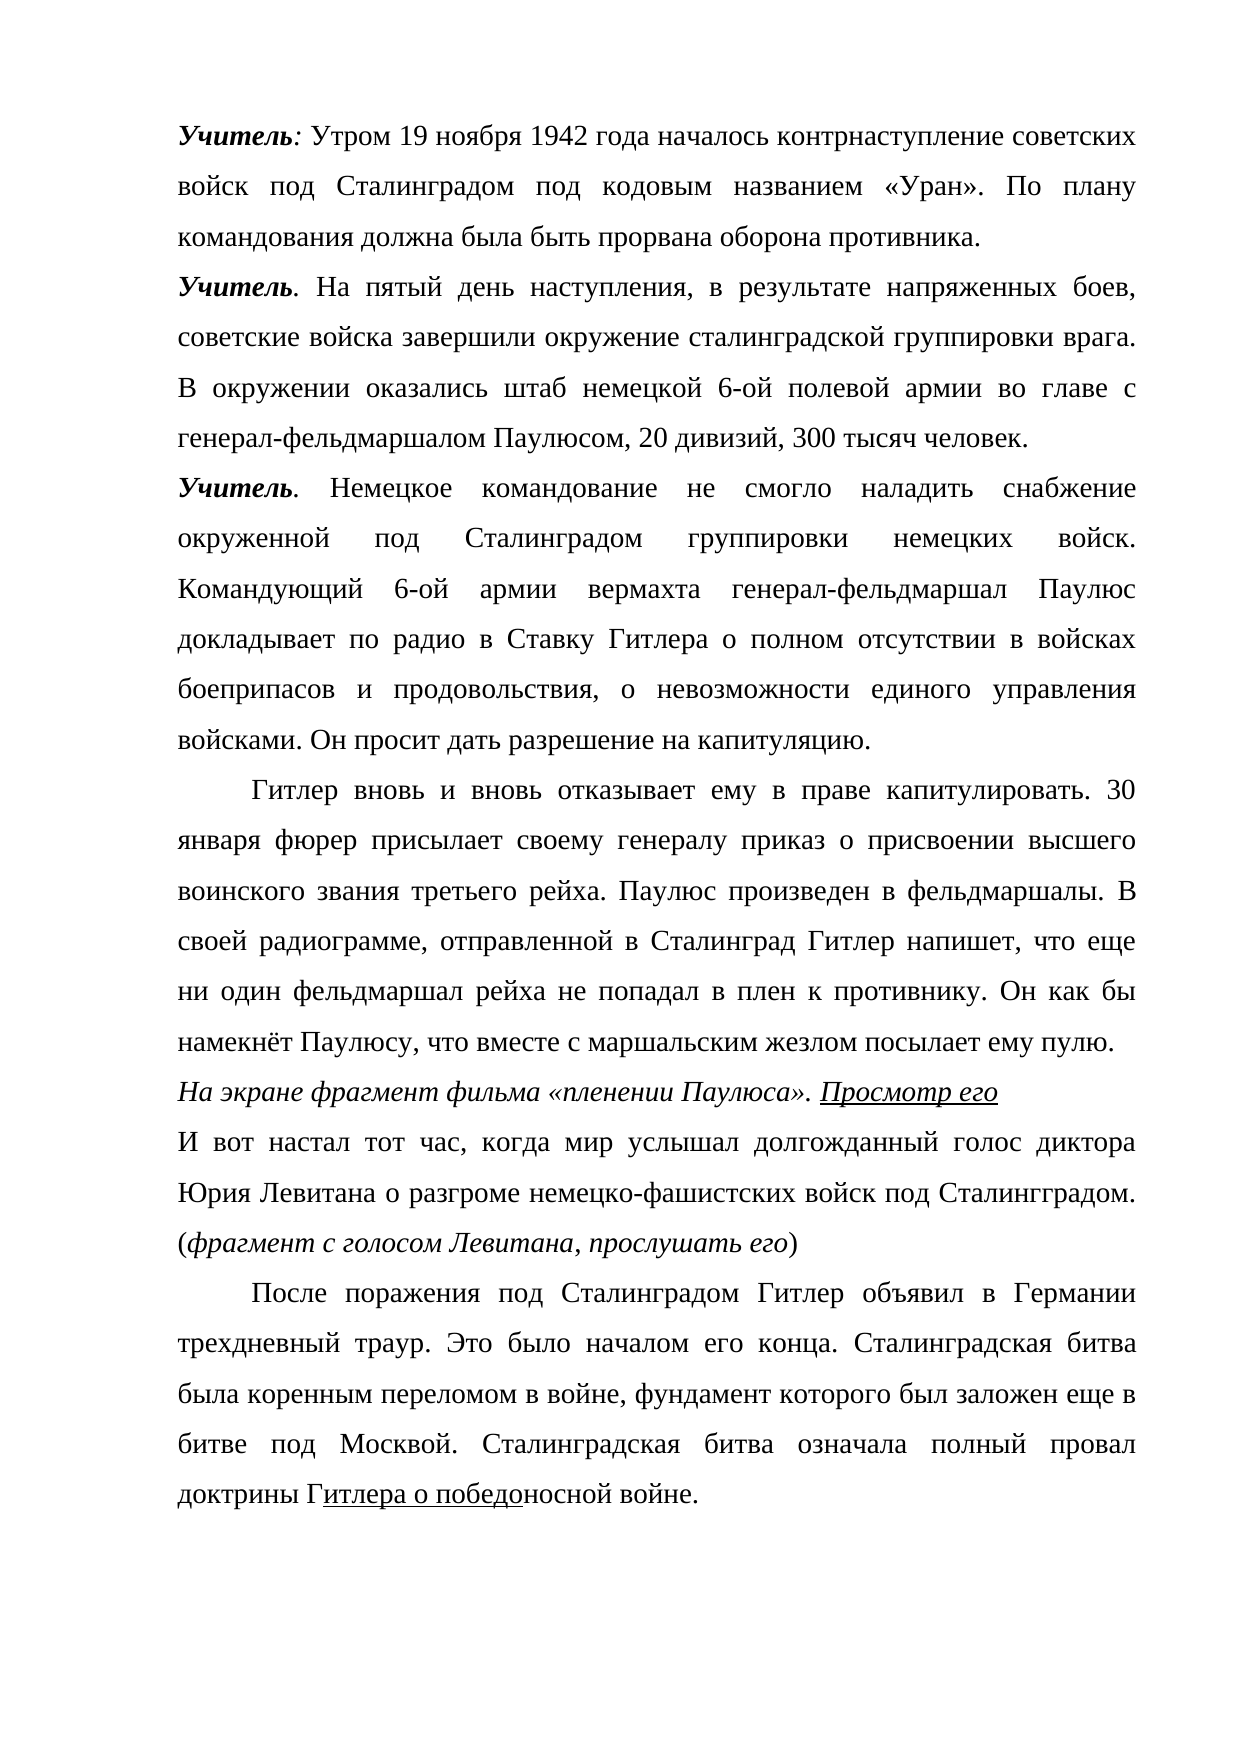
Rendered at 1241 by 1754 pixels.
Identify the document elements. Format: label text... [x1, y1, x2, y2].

text На экране фрагмент фильма «пленении Паулюса». Просмотр его [177, 1074, 1137, 1108]
text Учитель. На пятый день наступления, в результате напряженных боев, советские войска завершили окружение сталинградской группировки врага. В окружении оказались штаб немецкой 6-ой полевой армии во главе с генерал-фельдмаршалом Паулюсом, 20 дивизий, 300 тысяч человек. [177, 269, 1137, 453]
text После поражения под Сталинградом Гитлер объявил в Германии трехдневный траур. Это было началом его конца. Сталинградская битва была коренным переломом в войне, фундамент которого был заложен еще в битве под Москвой. Сталинградская битва означала полный провал доктрины Гитлера о победоносной войне. [177, 1275, 1137, 1510]
text Учитель: Утром 19 ноября 1942 года началось контрнаступление советских войск под Сталинградом под кодовым названием «Уран». По плану командования должна была быть прорвана оборона противника. [177, 118, 1137, 252]
text Учитель. Немецкое командование не смогло наладить снабжение окруженной под Сталинградом группировки немецких войск. Командующий 6-ой армии вермахта генерал-фельдмаршал Паулюс докладывает по радио в Ставку Гитлера о полном отсутствии в войсках боеприпасов и продовольствия, о невозможности единого управления войсками. Он просит дать разрешение на капитуляцию. [177, 470, 1137, 755]
text Гитлер вновь и вновь отказывает ему в праве капитулировать. 30 января фюрер присылает своему генералу приказ о присвоении высшего воинского звания третьего рейха. Паулюс произведен в фельдмаршалы. В своей радиограмме, отправленной в Сталинград Гитлер напишет, что еще ни один фельдмаршал рейха не попадал в плен к противнику. Он как бы намекнёт Паулюсу, что вместе с маршальским жезлом посылает ему пулю. [177, 772, 1137, 1057]
text И вот настал тот час, когда мир услышал долгожданный голос диктора Юрия Левитана о разгроме немецко-фашистских войск под Сталингградом. (фрагмент с голосом Левитана, прослушать его) [177, 1124, 1137, 1258]
